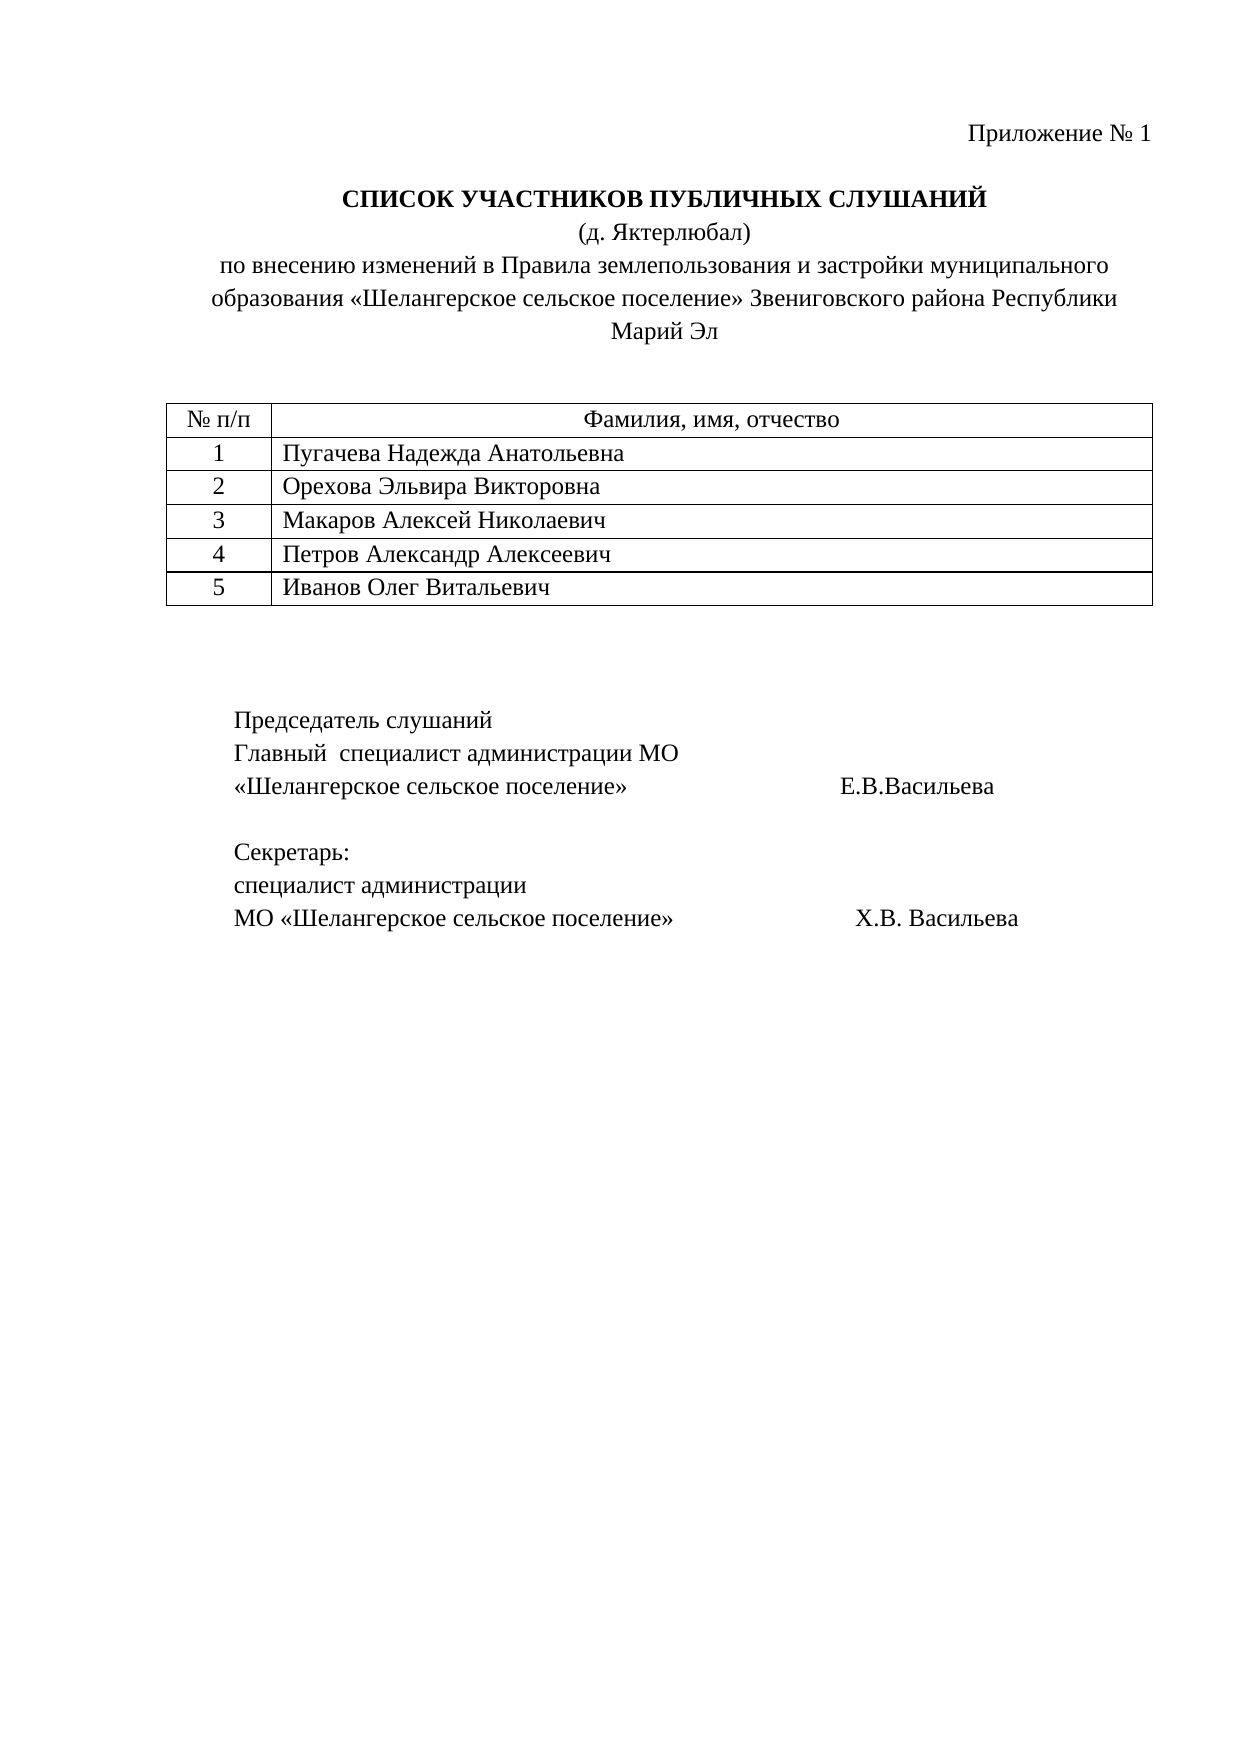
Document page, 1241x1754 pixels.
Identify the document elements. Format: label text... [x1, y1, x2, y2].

table_cell Орехова Эльвира Викторовна [272, 471, 1152, 504]
table_cell Пугачева Надежда Анатольевна [272, 438, 1152, 470]
text Председатель слушаний [233, 705, 1152, 734]
text специалист администрации [233, 870, 1152, 899]
text (д. Яктерлюбал) [177, 217, 1152, 246]
table_cell 4 [167, 539, 271, 571]
text Приложение № 1 [177, 118, 1152, 147]
table_cell 3 [167, 505, 271, 538]
text «Шелангерское сельское поселение» Е.В.Васильева [233, 771, 1152, 800]
text Секретарь: [233, 837, 1152, 866]
table_header № п/п [167, 404, 271, 437]
table_cell Иванов Олег Витальевич [272, 573, 1152, 605]
table_header Фамилия, имя, отчество [272, 404, 1152, 437]
text МО «Шелангерское сельское поселение» Х.В. Васильева [233, 903, 1152, 932]
text СПИСОК УЧАСТНИКОВ ПУБЛИЧНЫХ СЛУШАНИЙ [177, 184, 1152, 213]
table_cell Петров Александр Алексеевич [272, 539, 1152, 571]
table_cell 5 [167, 573, 271, 605]
text Главный специалист администрации МО [233, 738, 1152, 767]
table_cell 1 [167, 438, 271, 470]
table_cell 2 [167, 471, 271, 504]
table_cell Макаров Алексей Николаевич [272, 505, 1152, 538]
text по внесению изменений в Правила землепользования и застройки муниципального образования «Шелангерское сельское поселение» Звениговского района Республики Марий Эл [177, 250, 1152, 345]
